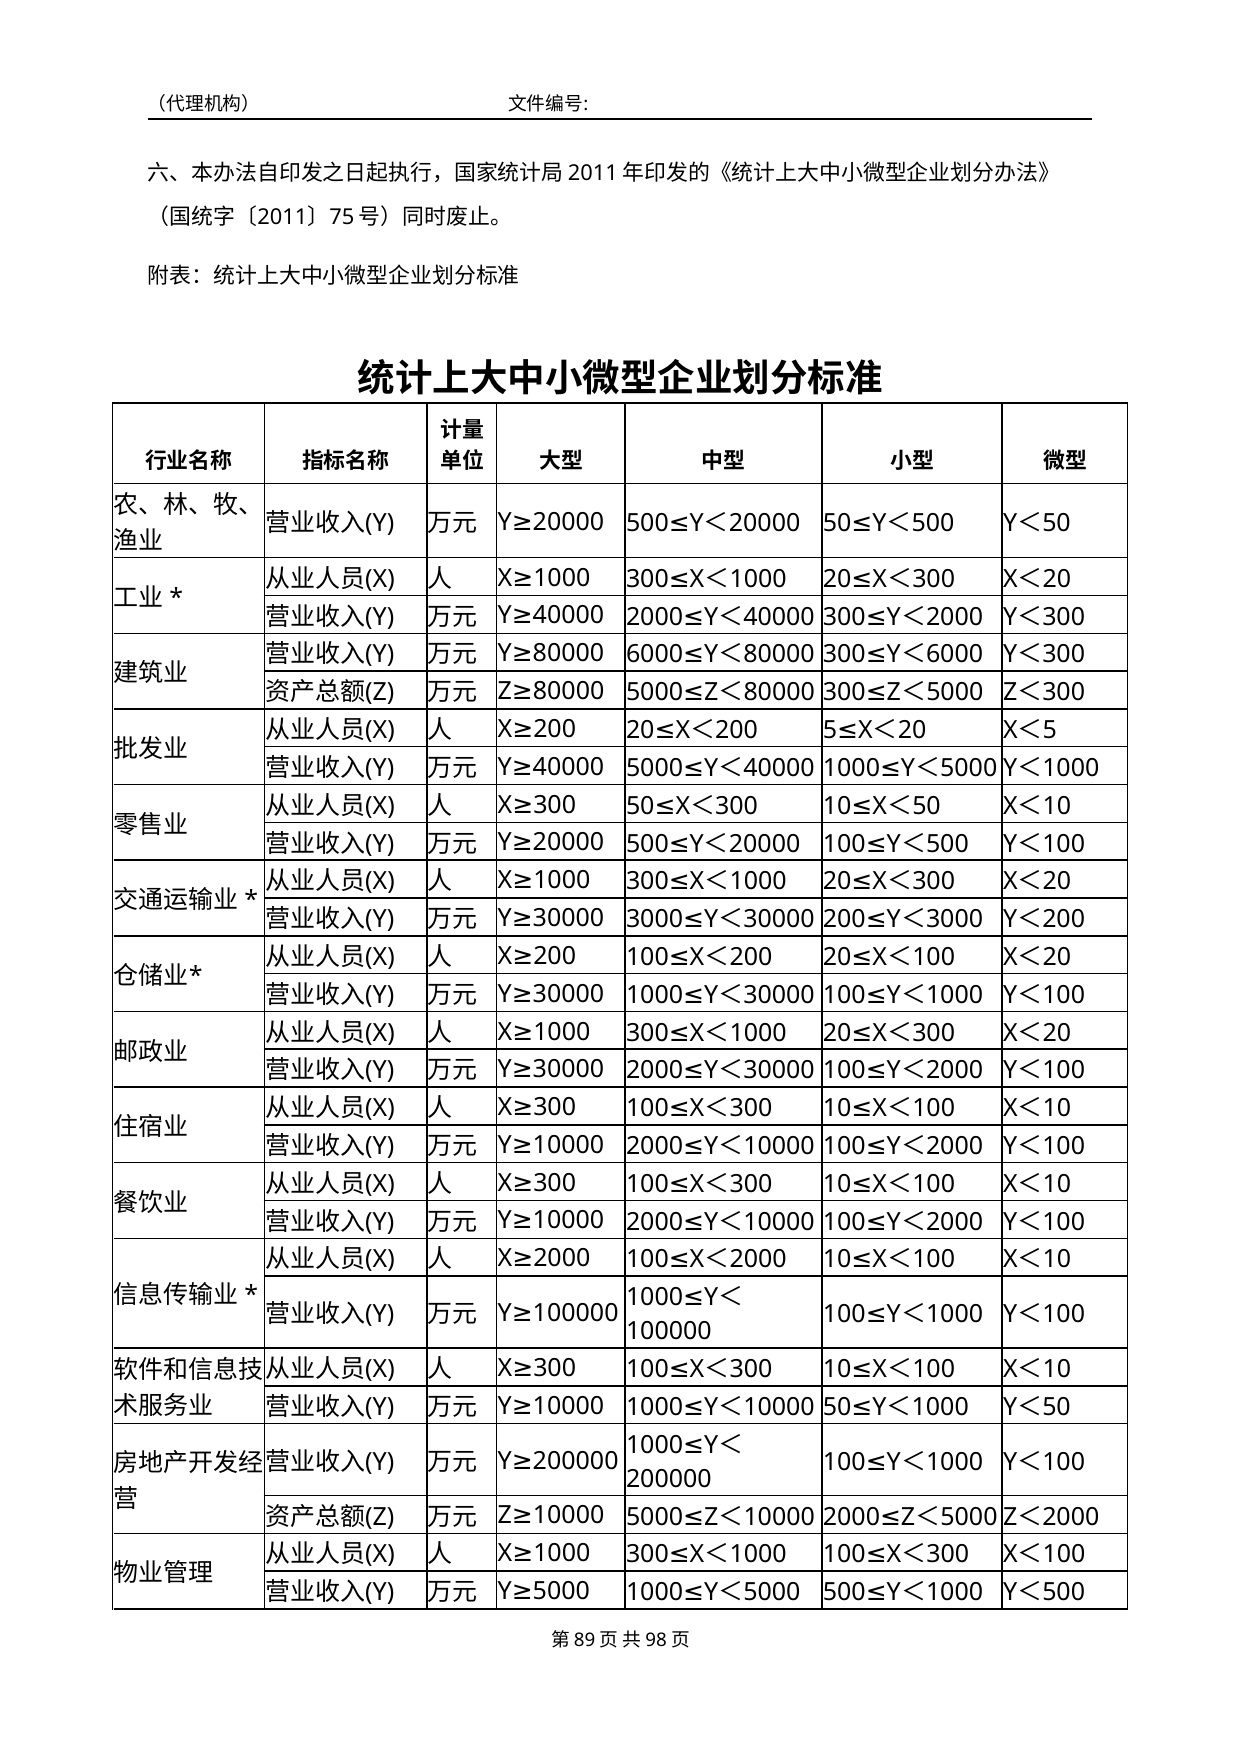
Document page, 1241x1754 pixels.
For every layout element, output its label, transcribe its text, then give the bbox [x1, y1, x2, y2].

table_cell Y≥10000 [497, 1387, 624, 1423]
table_cell 万元 [428, 747, 496, 784]
table_cell 5000≤Z＜80000 [626, 672, 821, 708]
table_cell Y＜200 [1003, 899, 1127, 935]
table_cell 从业人员(X) [265, 937, 426, 973]
table_cell 300≤X＜1000 [626, 861, 821, 897]
table_cell 万元 [428, 1496, 496, 1532]
table_cell Y＜100 [1003, 1277, 1127, 1347]
table_cell Y＜100 [1003, 1050, 1127, 1086]
table_cell 营业收入(Y) [265, 1277, 426, 1347]
table_cell 批发业 [113, 709, 264, 784]
table_cell 从业人员(X) [265, 710, 426, 746]
table_cell 100≤Y＜2000 [823, 1201, 1001, 1237]
table_cell 1000≤Y＜5000 [626, 1572, 821, 1608]
table_header 指标名称 [265, 404, 426, 483]
table_cell 万元 [428, 672, 496, 708]
table_cell X＜10 [1003, 1163, 1127, 1199]
table_cell 万元 [428, 1572, 496, 1608]
table_cell 500≤Y＜20000 [626, 484, 821, 557]
table_cell 50≤Y＜1000 [823, 1387, 1001, 1423]
table_cell 营业收入(Y) [265, 747, 426, 784]
table_cell 营业收入(Y) [265, 899, 426, 935]
table_cell 营业收入(Y) [265, 1424, 426, 1494]
table_header 大型 [497, 404, 624, 483]
table_cell X＜20 [1003, 937, 1127, 973]
table_cell 从业人员(X) [265, 1012, 426, 1048]
table_header 计量单位 [428, 404, 496, 483]
table_cell 20≤X＜300 [823, 1012, 1001, 1048]
table_cell 300≤Z＜5000 [823, 672, 1001, 708]
table_cell X≥1000 [497, 1534, 624, 1570]
table_cell 10≤X＜100 [823, 1349, 1001, 1385]
table_cell 从业人员(X) [265, 558, 426, 594]
table_cell 1000≤Y＜5000 [823, 747, 1001, 784]
table_cell Y≥20000 [497, 484, 624, 557]
table_cell Y＜100 [1003, 1424, 1127, 1494]
table_cell X＜10 [1003, 1239, 1127, 1275]
table_cell X＜20 [1003, 861, 1127, 897]
table_cell 营业收入(Y) [265, 823, 426, 859]
table_cell 10≤X＜100 [823, 1239, 1001, 1275]
table_cell 房地产开发经营 [113, 1424, 264, 1532]
table_cell 人 [428, 1534, 496, 1570]
table_cell 人 [428, 1349, 496, 1385]
table_cell Y＜300 [1003, 596, 1127, 632]
table_cell 10≤X＜100 [823, 1088, 1001, 1124]
table_cell Y＜100 [1003, 823, 1127, 859]
table_cell 万元 [428, 596, 496, 632]
table_cell Y＜50 [1003, 484, 1127, 557]
table_cell 万元 [428, 1126, 496, 1162]
table_cell 1000≤Y＜200000 [626, 1424, 821, 1494]
table_cell 2000≤Y＜10000 [626, 1201, 821, 1237]
table_cell 从业人员(X) [265, 1088, 426, 1124]
table_cell 100≤Y＜1000 [823, 1277, 1001, 1347]
table_cell 50≤X＜300 [626, 785, 821, 821]
table_cell 人 [428, 1163, 496, 1199]
table_cell X≥1000 [497, 558, 624, 594]
table_cell 从业人员(X) [265, 861, 426, 897]
text 六、本办法自印发之日起执行，国家统计局2011年印发的《统计上大中小微型企业划分办法》（国统字〔2011〕75号）同时废止。 [148, 143, 1092, 231]
table_cell 万元 [428, 634, 496, 670]
table_cell 营业收入(Y) [265, 634, 426, 670]
table_cell 100≤X＜300 [626, 1349, 821, 1385]
table_cell 500≤Y＜1000 [823, 1572, 1001, 1608]
table_cell 50≤Y＜500 [823, 484, 1001, 557]
table_cell X＜20 [1003, 1012, 1127, 1048]
table_cell 20≤X＜300 [823, 558, 1001, 594]
table_cell 从业人员(X) [265, 785, 426, 821]
table_cell X≥300 [497, 1163, 624, 1199]
table_cell 人 [428, 558, 496, 594]
table_cell 建筑业 [113, 634, 264, 708]
table_cell X≥200 [497, 937, 624, 973]
table_cell X≥300 [497, 1088, 624, 1124]
table_cell 万元 [428, 974, 496, 1011]
table_cell Z＜300 [1003, 672, 1127, 708]
table_cell 邮政业 [113, 1012, 264, 1086]
table_cell X≥1000 [497, 861, 624, 897]
text 统计上大中小微型企业划分标准 [148, 340, 1092, 402]
table_cell 工业 * [113, 558, 264, 632]
table_cell 人 [428, 1088, 496, 1124]
table_cell X≥2000 [497, 1239, 624, 1275]
table_cell X＜100 [1003, 1534, 1127, 1570]
table_cell Y＜1000 [1003, 747, 1127, 784]
table_cell 10≤X＜50 [823, 785, 1001, 821]
table_cell X≥1000 [497, 1012, 624, 1048]
table_cell Y≥40000 [497, 596, 624, 632]
table_cell 100≤Y＜500 [823, 823, 1001, 859]
table_cell 1000≤Y＜30000 [626, 974, 821, 1011]
table_cell 100≤X＜300 [626, 1088, 821, 1124]
table_cell 500≤Y＜20000 [626, 823, 821, 859]
table_cell Y＜50 [1003, 1387, 1127, 1423]
table_cell 万元 [428, 1277, 496, 1347]
table_cell X≥300 [497, 1349, 624, 1385]
table_cell 资产总额(Z) [265, 672, 426, 708]
table_cell 100≤Y＜1000 [823, 974, 1001, 1011]
table_cell Y≥40000 [497, 747, 624, 784]
table_cell 零售业 [113, 785, 264, 859]
table_cell Z≥80000 [497, 672, 624, 708]
table_cell 农、林、牧、渔业 [113, 484, 264, 557]
table_cell 5≤X＜20 [823, 710, 1001, 746]
table_cell 200≤Y＜3000 [823, 899, 1001, 935]
table_cell 万元 [428, 899, 496, 935]
table_cell X＜5 [1003, 710, 1127, 746]
table_cell Z≥10000 [497, 1496, 624, 1532]
table_cell X≥300 [497, 785, 624, 821]
table_header 中型 [626, 404, 821, 483]
table_header 小型 [823, 404, 1001, 483]
table_cell 物业管理 [113, 1534, 264, 1608]
table_cell 300≤X＜1000 [626, 1534, 821, 1570]
table_cell 餐饮业 [113, 1163, 264, 1237]
table_cell 2000≤Z＜5000 [823, 1496, 1001, 1532]
table_cell Y＜100 [1003, 974, 1127, 1011]
table_cell 300≤Y＜2000 [823, 596, 1001, 632]
table_cell 万元 [428, 1050, 496, 1086]
table_cell 人 [428, 1012, 496, 1048]
table_cell Y＜500 [1003, 1572, 1127, 1608]
table_cell 从业人员(X) [265, 1534, 426, 1570]
table_cell 从业人员(X) [265, 1239, 426, 1275]
table_header 行业名称 [113, 404, 264, 483]
table_cell 软件和信息技术服务业 [113, 1348, 264, 1423]
table_cell 100≤Y＜2000 [823, 1050, 1001, 1086]
table_cell 信息传输业 * [113, 1239, 264, 1347]
table_cell 10≤X＜100 [823, 1163, 1001, 1199]
table_cell 100≤X＜300 [823, 1534, 1001, 1570]
table_cell 2000≤Y＜10000 [626, 1126, 821, 1162]
table_cell 人 [428, 937, 496, 973]
table_cell X＜10 [1003, 1349, 1127, 1385]
table_cell 2000≤Y＜30000 [626, 1050, 821, 1086]
table_cell Z＜2000 [1003, 1496, 1127, 1532]
table_cell X＜10 [1003, 1088, 1127, 1124]
table_cell 营业收入(Y) [265, 1201, 426, 1237]
table_cell 营业收入(Y) [265, 974, 426, 1011]
table_cell 营业收入(Y) [265, 1572, 426, 1608]
table_cell 100≤X＜200 [626, 937, 821, 973]
table_cell 300≤Y＜6000 [823, 634, 1001, 670]
table_cell 1000≤Y＜10000 [626, 1387, 821, 1423]
table_cell 100≤X＜2000 [626, 1239, 821, 1275]
table_cell 人 [428, 710, 496, 746]
table_cell Y≥10000 [497, 1201, 624, 1237]
table_cell 营业收入(Y) [265, 596, 426, 632]
table_cell 营业收入(Y) [265, 1050, 426, 1086]
table_cell Y≥30000 [497, 1050, 624, 1086]
table_cell Y≥30000 [497, 899, 624, 935]
table_cell 2000≤Y＜40000 [626, 596, 821, 632]
table_cell Y≥5000 [497, 1572, 624, 1608]
table_cell 万元 [428, 1201, 496, 1237]
table_cell 5000≤Y＜40000 [626, 747, 821, 784]
table_cell Y≥20000 [497, 823, 624, 859]
table_cell 20≤X＜200 [626, 710, 821, 746]
table_cell X≥200 [497, 710, 624, 746]
table_cell 人 [428, 785, 496, 821]
table_cell 100≤X＜300 [626, 1163, 821, 1199]
table_cell Y＜100 [1003, 1126, 1127, 1162]
table_cell Y≥80000 [497, 634, 624, 670]
table_cell Y≥200000 [497, 1424, 624, 1494]
table_cell 3000≤Y＜30000 [626, 899, 821, 935]
table_cell 营业收入(Y) [265, 1126, 426, 1162]
table_cell Y＜100 [1003, 1201, 1127, 1237]
table_cell 万元 [428, 484, 496, 557]
table_cell 资产总额(Z) [265, 1496, 426, 1532]
table_cell X＜10 [1003, 785, 1127, 821]
table_cell 仓储业* [113, 936, 264, 1011]
table_cell 营业收入(Y) [265, 484, 426, 557]
table_cell 从业人员(X) [265, 1349, 426, 1385]
table_cell 万元 [428, 1424, 496, 1494]
table_cell Y≥30000 [497, 974, 624, 1011]
table_cell 20≤X＜100 [823, 937, 1001, 973]
table_cell Y＜300 [1003, 634, 1127, 670]
table_cell 万元 [428, 1387, 496, 1423]
table_cell 300≤X＜1000 [626, 1012, 821, 1048]
table_cell 住宿业 [113, 1087, 264, 1162]
table_cell 人 [428, 1239, 496, 1275]
table_cell 交通运输业 * [113, 860, 264, 935]
table_cell 营业收入(Y) [265, 1387, 426, 1423]
table_cell 1000≤Y＜100000 [626, 1277, 821, 1347]
table_cell X＜20 [1003, 558, 1127, 594]
table_cell 万元 [428, 823, 496, 859]
table_cell Y≥100000 [497, 1277, 624, 1347]
table_cell 100≤Y＜2000 [823, 1126, 1001, 1162]
table_cell 20≤X＜300 [823, 861, 1001, 897]
table_cell 300≤X＜1000 [626, 558, 821, 594]
table_cell 人 [428, 861, 496, 897]
table_cell Y≥10000 [497, 1126, 624, 1162]
table_cell 6000≤Y＜80000 [626, 634, 821, 670]
text 附表：统计上大中小微型企业划分标准 [148, 246, 1092, 290]
table_cell 从业人员(X) [265, 1163, 426, 1199]
table_header 微型 [1003, 404, 1127, 483]
table_cell 100≤Y＜1000 [823, 1424, 1001, 1494]
table_cell 5000≤Z＜10000 [626, 1496, 821, 1532]
